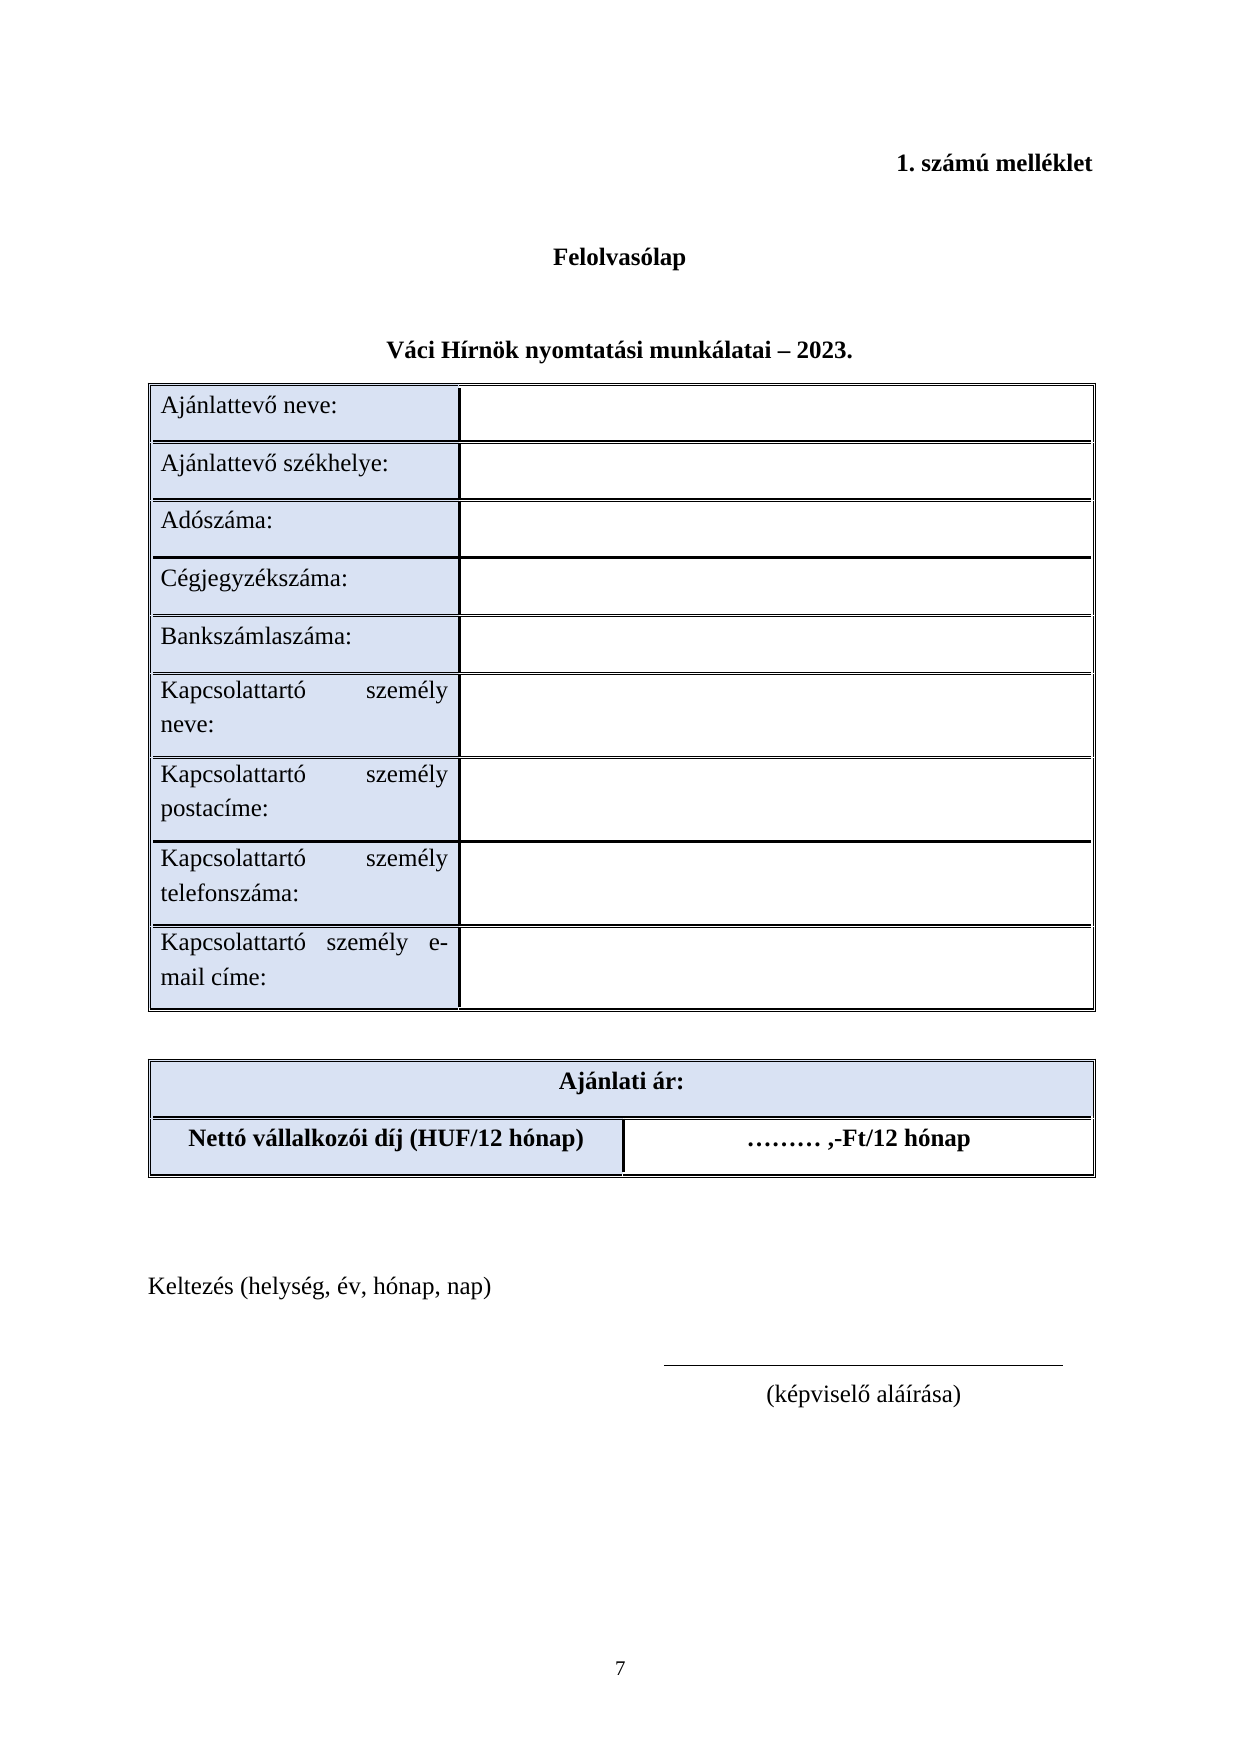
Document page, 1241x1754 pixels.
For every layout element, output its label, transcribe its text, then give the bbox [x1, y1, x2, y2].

text Felolvasólap [146, 242, 1093, 270]
table_cell Kapcsolattartó személy postacíme: [149, 756, 459, 840]
table_cell [459, 756, 1094, 840]
text Keltezés (helység, év, hónap, nap) [148, 1271, 1093, 1300]
text 1. számú melléklet [148, 148, 1093, 176]
table_cell [461, 840, 1093, 924]
table_header Ajánlati ár: [151, 1062, 1093, 1116]
table_cell [459, 672, 1094, 756]
table_cell Nettó vállalkozói díj (HUF/12 hónap) [151, 1116, 623, 1174]
table_cell [461, 498, 1093, 556]
table_cell Cégjegyzékszáma: [151, 556, 458, 614]
table_cell ……… ,-Ft/12 hónap [623, 1116, 1093, 1174]
table_cell Kapcsolattartó személy e-mail címe: [151, 924, 459, 1008]
table_header Ajánlattevő neve: [151, 384, 459, 440]
text Váci Hírnök nyomtatási munkálatai – 2023. [146, 336, 1093, 364]
table_cell [459, 924, 1093, 1008]
table_cell Kapcsolattartó személy neve: [149, 672, 459, 756]
table_cell Kapcsolattartó személy telefonszáma: [151, 840, 458, 924]
table_cell [461, 556, 1093, 614]
table_cell Ajánlattevő székhelye: [151, 440, 458, 498]
table_cell Bankszámlaszáma: [149, 614, 459, 672]
table_cell [459, 614, 1094, 672]
table_header [459, 386, 1093, 440]
table_header (képviselő aláírása) [664, 1366, 1063, 1413]
table_cell [461, 440, 1093, 498]
table_cell Adószáma: [151, 498, 458, 556]
